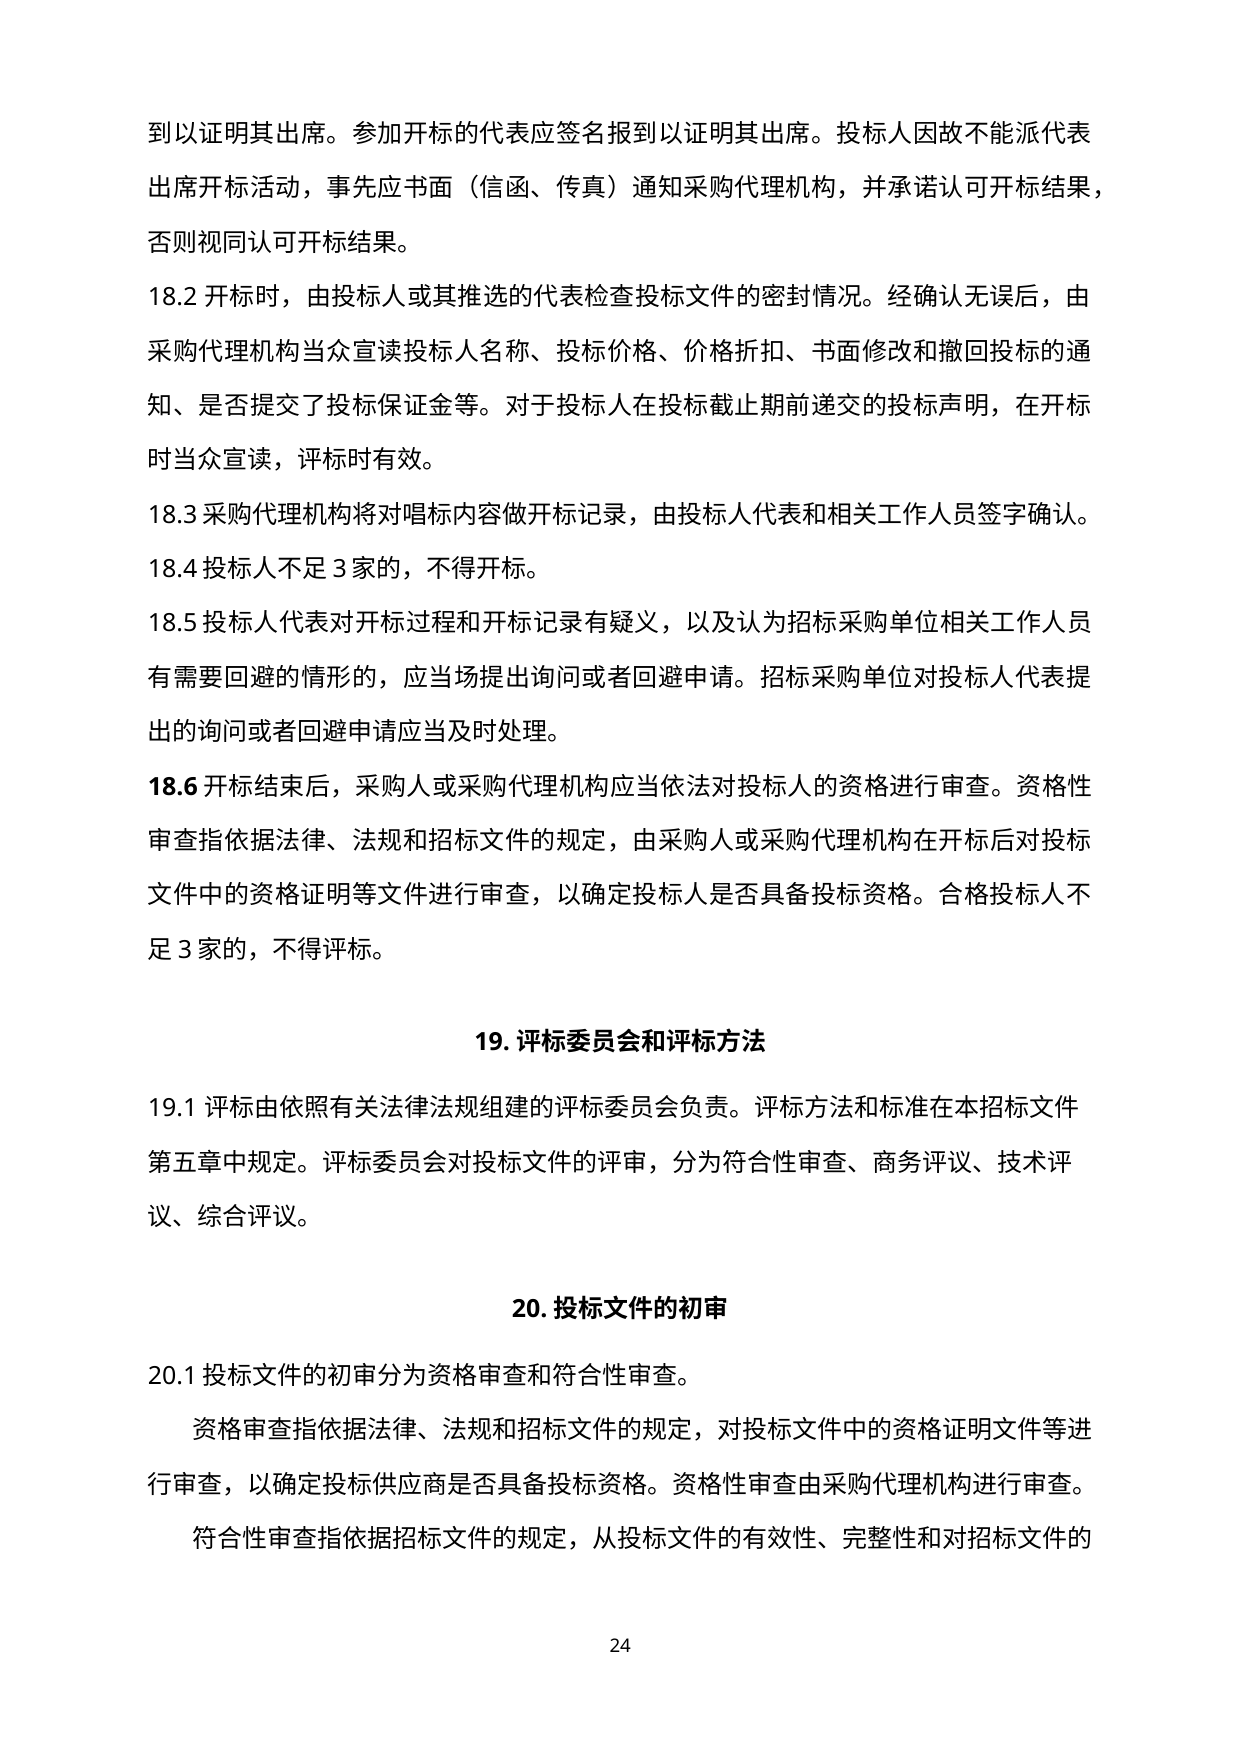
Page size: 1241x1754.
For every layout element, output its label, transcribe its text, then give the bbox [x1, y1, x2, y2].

text 18.5投标人代表对开标过程和开标记录有疑义，以及认为招标采购单位相关工作人员有需要回避的情形的，应当场提出询问或者回避申请。招标采购单位对投标人代表提出的询问或者回避申请应当及时处理。 [148, 603, 1092, 748]
text 18.3采购代理机构将对唱标内容做开标记录，由投标人代表和相关工作人员签字确认。 [148, 494, 1092, 530]
text 18.2 开标时，由投标人或其推选的代表检查投标文件的密封情况。经确认无误后，由采购代理机构当众宣读投标人名称、投标价格、价格折扣、书面修改和撤回投标的通知、是否提交了投标保证金等。对于投标人在投标截止期前递交的投标声明，在开标时当众宣读，评标时有效。 [148, 277, 1092, 476]
text 20.1投标文件的初审分为资格审查和符合性审查。 [148, 1355, 1092, 1392]
text 19.1 评标由依照有关法律法规组建的评标委员会负责。评标方法和标准在本招标文件第五章中规定。评标委员会对投标文件的评审，分为符合性审查、商务评议、技术评议、综合评议。 [148, 1088, 1092, 1233]
text 18.4投标人不足3家的，不得开标。 [148, 548, 1092, 585]
text 资格审查指依据法律、法规和招标文件的规定，对投标文件中的资格证明文件等进行审查，以确定投标供应商是否具备投标资格。资格性审查由采购代理机构进行审查。 [148, 1410, 1092, 1500]
subtitle 19. 评标委员会和评标方法 [148, 1021, 1092, 1057]
subtitle 20. 投标文件的初审 [148, 1288, 1092, 1325]
text 18.6开标结束后，采购人或采购代理机构应当依法对投标人的资格进行审查。资格性审查指依据法律、法规和招标文件的规定，由采购人或采购代理机构在开标后对投标文件中的资格证明等文件进行审查，以确定投标人是否具备投标资格。合格投标人不足3家的，不得评标。 [148, 766, 1092, 965]
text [148, 1518, 1092, 1555]
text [148, 113, 1092, 258]
